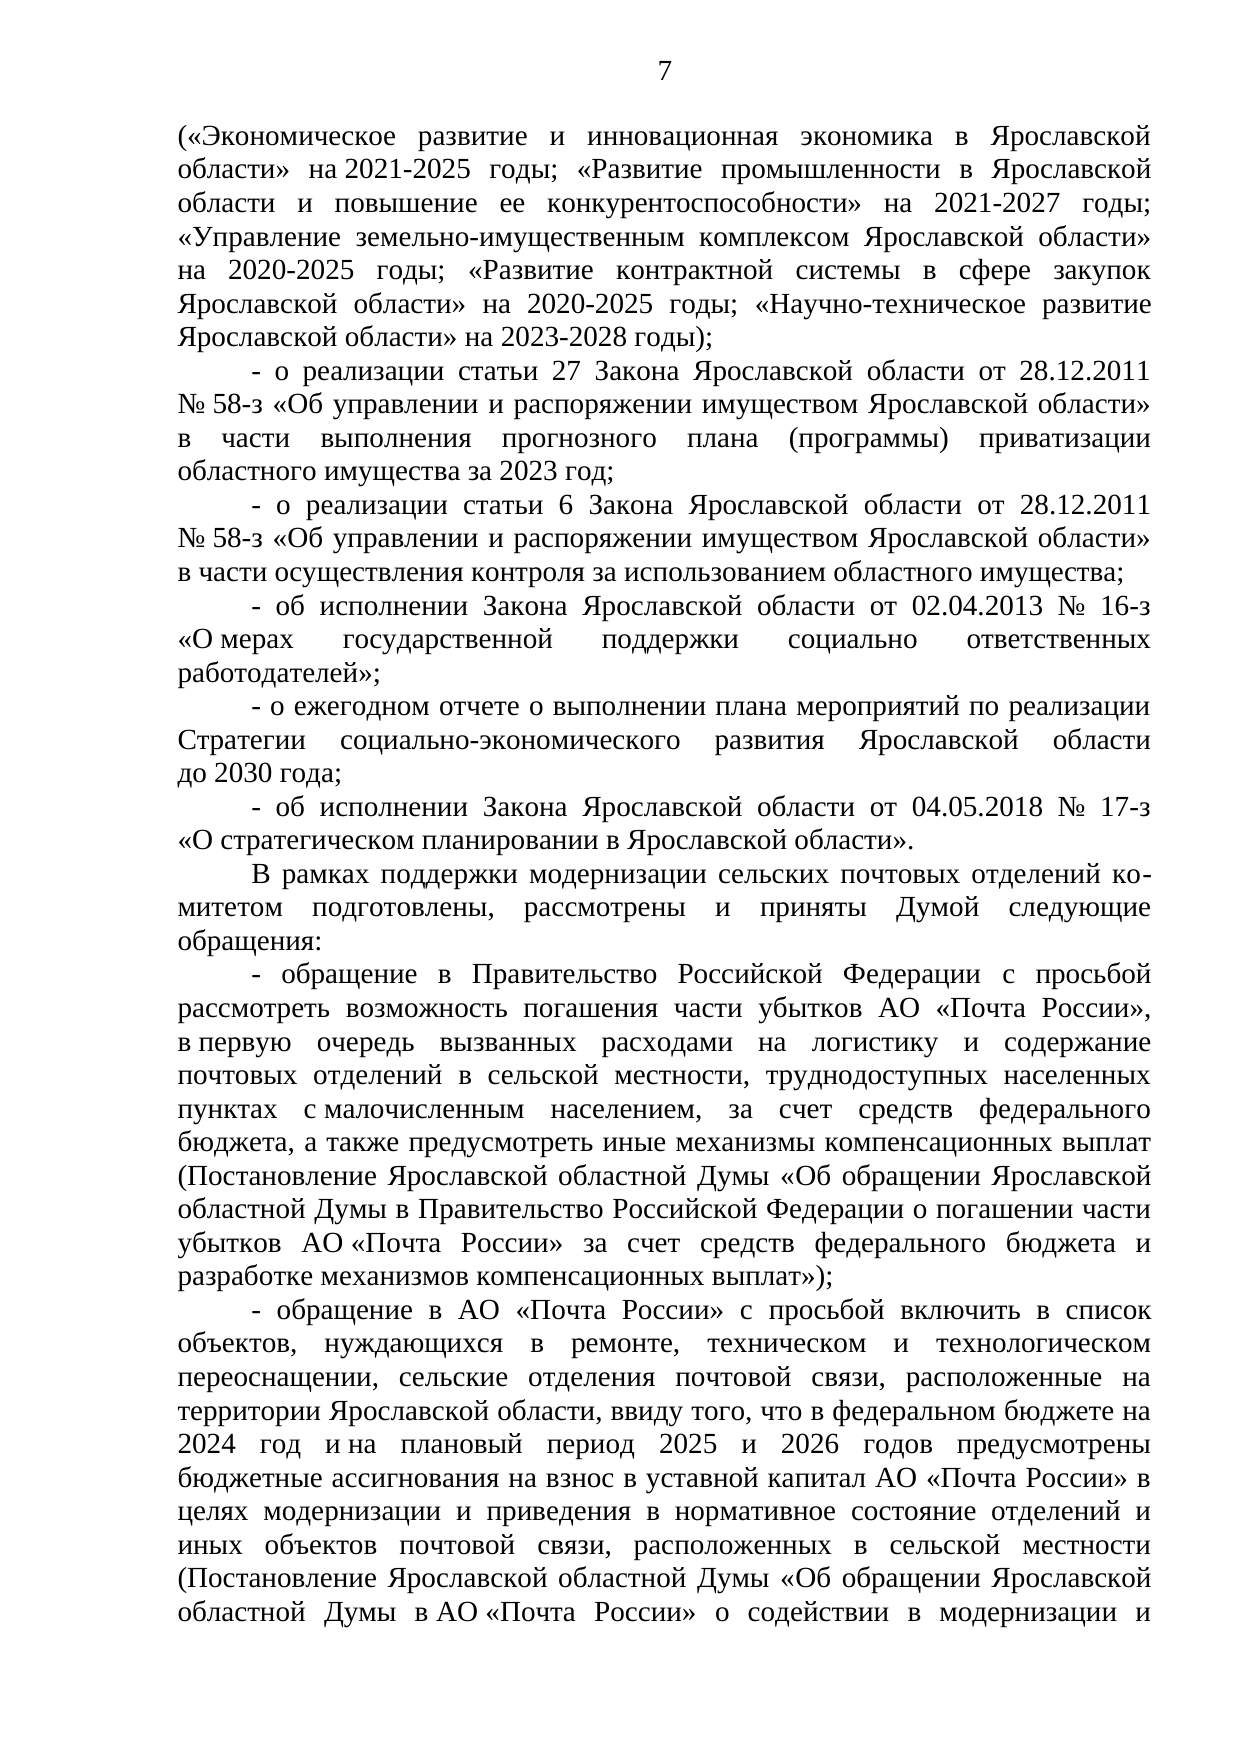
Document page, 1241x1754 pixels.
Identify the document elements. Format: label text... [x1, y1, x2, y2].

text - о реализации статьи 27 Закона Ярославской области от 28.12.2011 № 58-з «Об управлении и распоряжении имуществом Ярославской области» в части выполнения прогнозного плана (программы) приватизации областного имущества за 2023 год; [177, 353, 1152, 487]
text - обращение в Правительство Российской Федерации с просьбой рассмотреть возможность погашения части убытков АО «Почта России», в первую очередь вызванных расходами на логистику и содержание почтовых отделений в сельской местности, труднодоступных населенных пунктах с малочисленным населением, за счет средств федерального бюджета, а также предусмотреть иные механизмы компенсационных выплат (Постановление Ярославской областной Думы «Об обращении Ярославской областной Думы в Правительство Российской Федерации о погашении части убытков АО «Почта России» за счет средств федерального бюджета и разработке механизмов компенсационных выплат»); [177, 957, 1152, 1292]
text - об исполнении Закона Ярославской области от 04.05.2018 № 17-з «О стратегическом планировании в Ярославской области». [177, 789, 1152, 856]
text - о ежегодном отчете о выполнении плана мероприятий по реализации Стратегии социально-экономического развития Ярославской области до 2030 года; [177, 688, 1152, 789]
text - об исполнении Закона Ярославской области от 02.04.2013 № 16-з «О мерах государственной поддержки социально ответственных работодателей»; [177, 588, 1152, 688]
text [177, 118, 1152, 353]
text В рамках поддержки модернизации сельских почтовых отделений комитетом подготовлены, рассмотрены и приняты Думой следующие обращения: [177, 856, 1152, 957]
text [177, 1292, 1152, 1627]
text - о реализации статьи 6 Закона Ярославской области от 28.12.2011 № 58-з «Об управлении и распоряжении имуществом Ярославской области» в части осуществления контроля за использованием областного имущества; [177, 487, 1152, 588]
